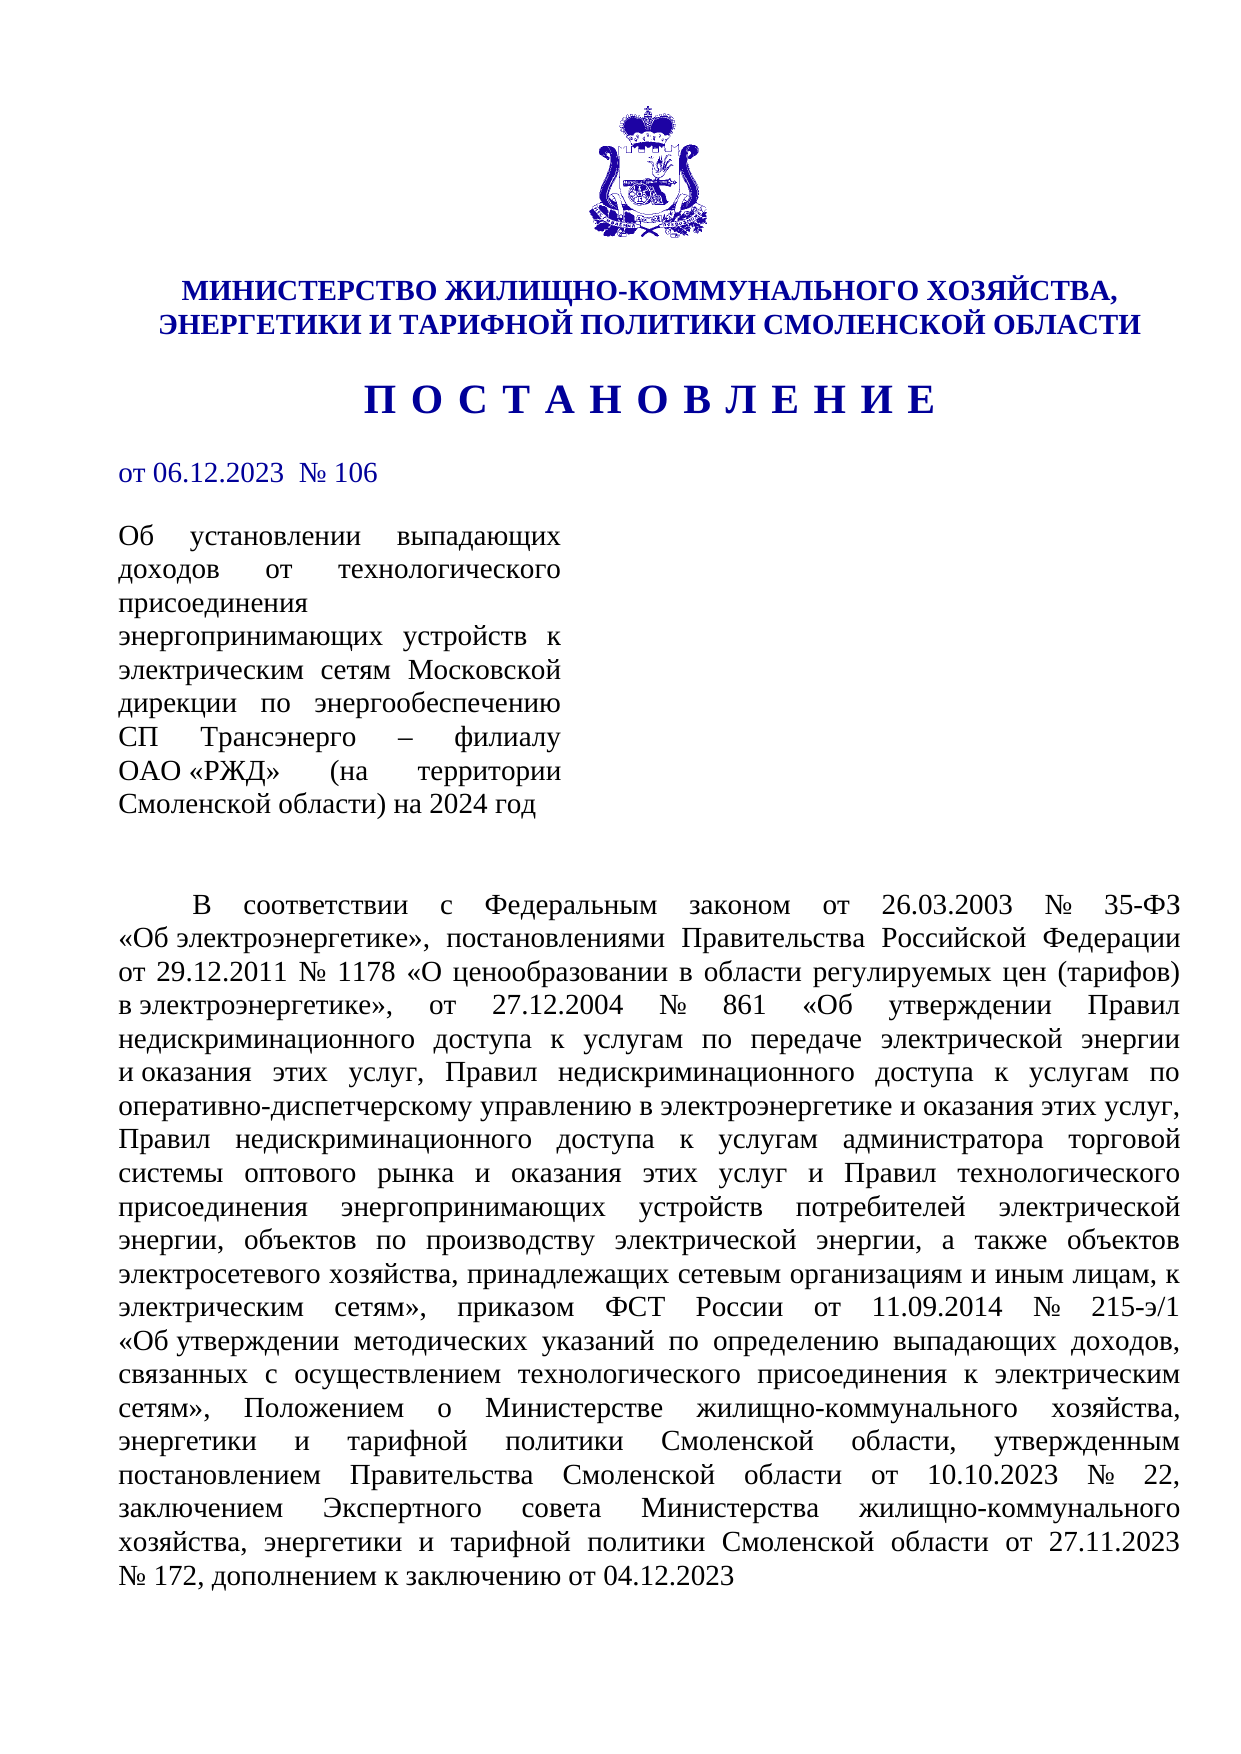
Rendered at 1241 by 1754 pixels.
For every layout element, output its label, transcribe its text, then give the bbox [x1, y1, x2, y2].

text МИНИСТЕРСТВО ЖИЛИЩНО-КОММУНАЛЬНОГО ХОЗЯЙСТВА, ЭНЕРГЕТИКИ И ТАРИФНОЙ ПОЛИТИКИ СМОЛЕНСКОЙ ОБЛАСТИ [118, 273, 1181, 341]
text В соответствии с Федеральным законом от 26.03.2003 № 35-ФЗ «Об электроэнергетике», постановлениями Правительства Российской Федерации от 29.12.2011 № 1178 «О ценообразовании в области регулируемых цен (тарифов) в электроэнергетике», от 27.12.2004 № 861 «Об утверждении Правил недискриминационного доступа к услугам по передаче электрической энергии и оказания этих услуг, Правил недискриминационного доступа к услугам по оперативно-диспетчерскому управлению в электроэнергетике и оказания этих услуг, Правил недискриминационного доступа к услугам администратора торговой системы оптового рынка и оказания этих услуг и Правил технологического присоединения энергопринимающих устройств потребителей электрической энергии, объектов по производству электрической энергии, а также объектов электросетевого хозяйства, принадлежащих сетевым организациям и иным лицам, к электрическим сетям», приказом ФСТ России от 11.09.2014 № 215-э/1 «Об утверждении методических указаний по определению выпадающих доходов, связанных с осуществлением технологического присоединения к электрическим сетям», Положением о Министерстве жилищно-коммунального хозяйства, энергетики и тарифной политики Смоленской области, утвержденным постановлением Правительства Смоленской области от 10.10.2023 № 22, заключением Экспертного совета Министерства жилищно-коммунального хозяйства, энергетики и тарифной политики Смоленской области от 27.11.2023 № 172, дополнением к заключению от 04.12.2023 [118, 887, 1181, 1591]
text ПОСТАНОВЛЕНИЕ [118, 374, 1181, 422]
text от 06.12.2023 № 106 [118, 456, 1181, 489]
picture [587, 102, 712, 245]
text Об установлении выпадающих доходов от технологического присоединения энергопринимающих устройств к электрическим сетям Московской дирекции по энергообеспечению СП Трансэнерго – филиалу ОАО «РЖД» (на территории Смоленской области) на 2024 год [118, 518, 561, 820]
